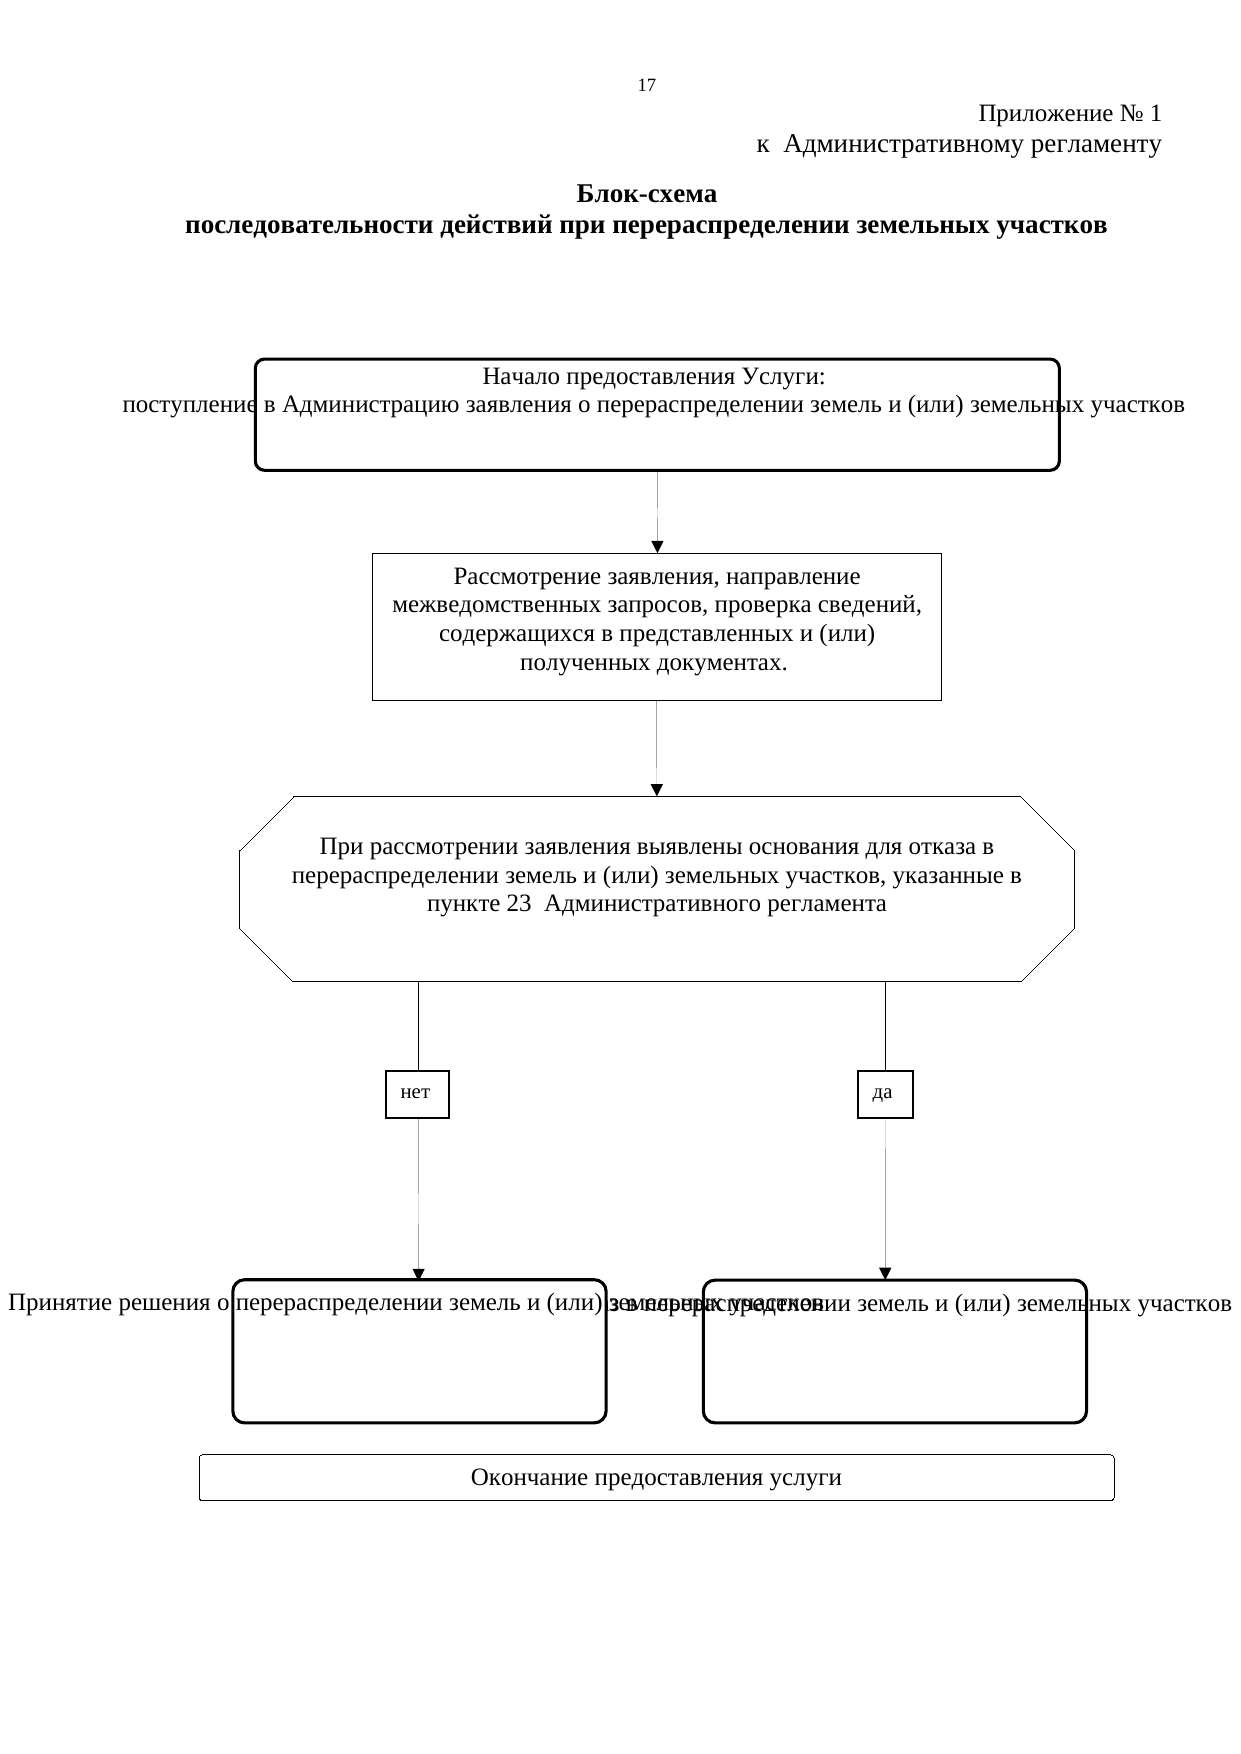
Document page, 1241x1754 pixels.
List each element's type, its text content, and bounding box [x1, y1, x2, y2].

text Блок-схема [131, 177, 1162, 208]
subtitle Приложение № 1 [131, 98, 1162, 127]
text последовательности действий при перераспределении земельных участков [131, 208, 1162, 239]
text к Административному регламенту [131, 127, 1162, 158]
